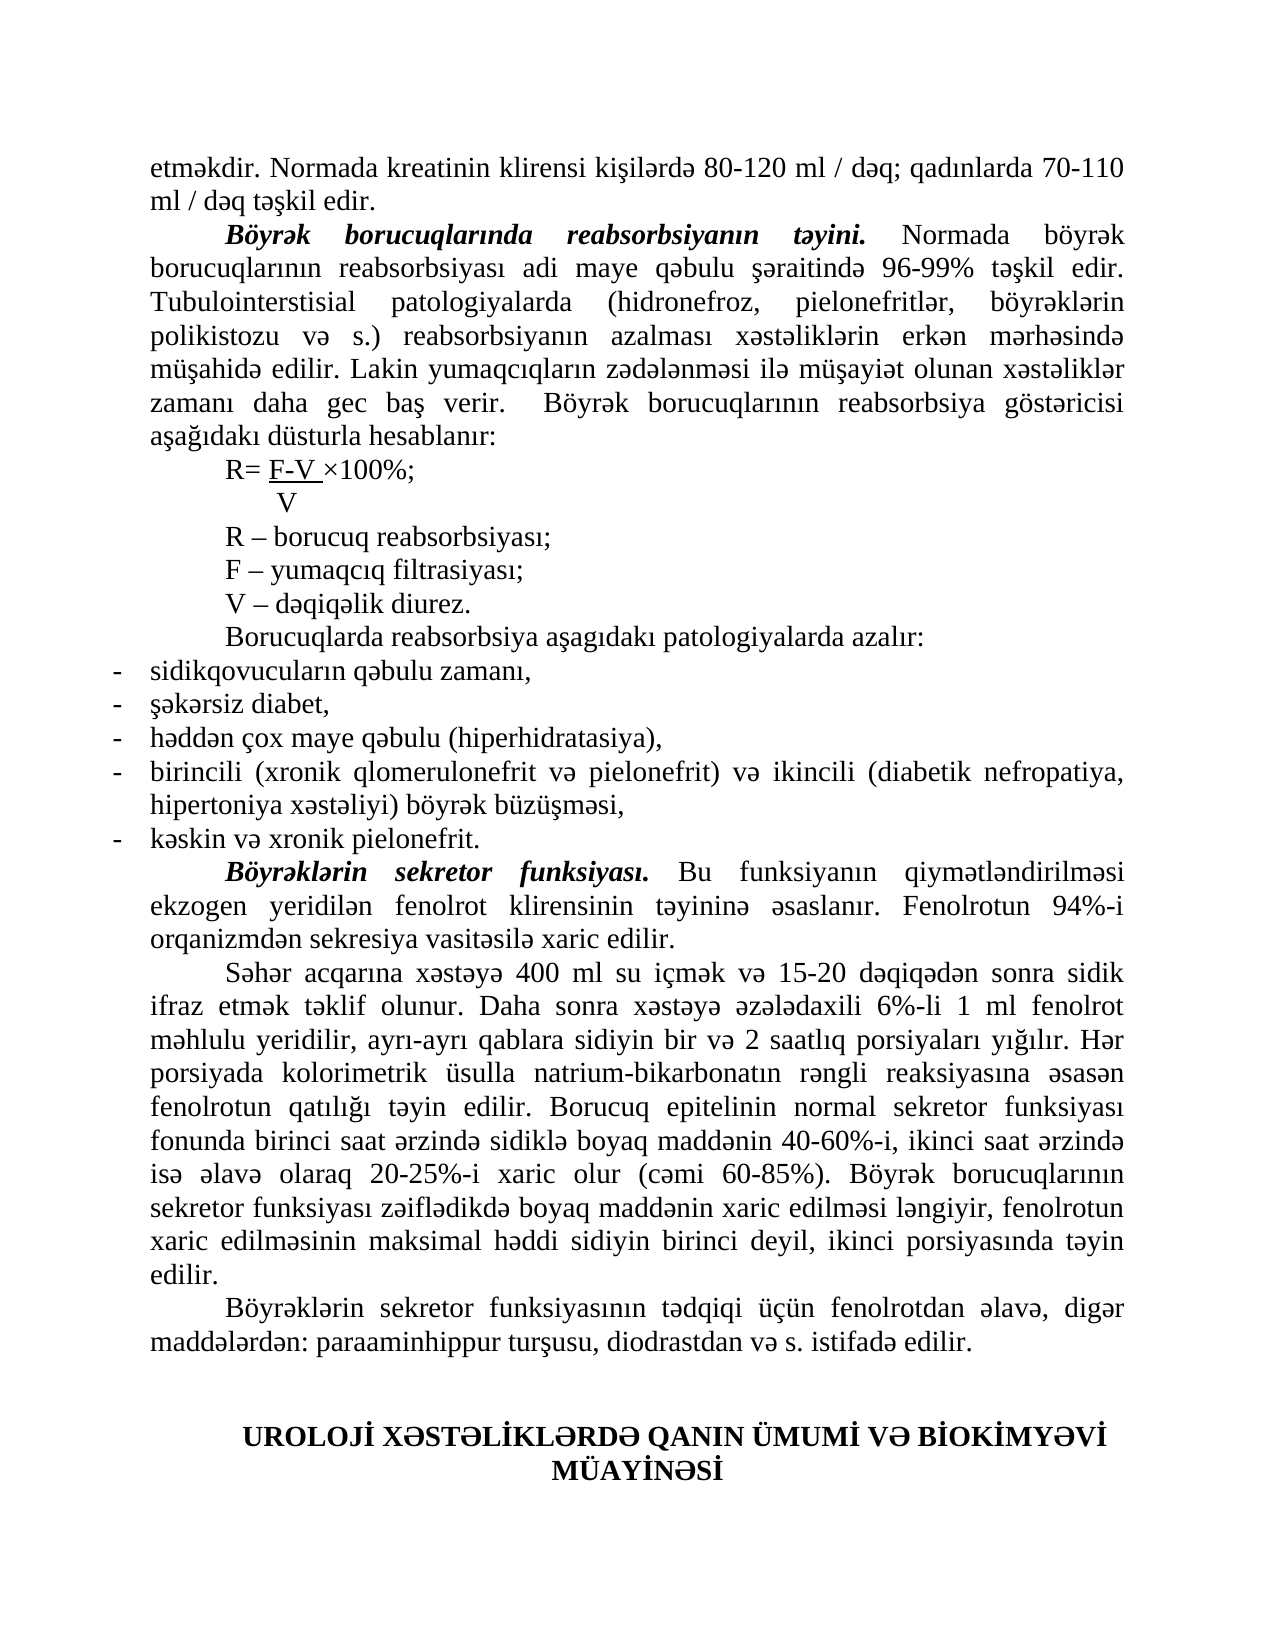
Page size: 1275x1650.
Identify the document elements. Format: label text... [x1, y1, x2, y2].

text F – yumaqcıq filtrasiyası; [150, 552, 1125, 586]
text V – dəqiqəlik diurez. [150, 586, 1125, 619]
text UROLOJİ XƏSTƏLİKLƏRDƏ QANIN ÜMUMİ VƏ BİOKİMYƏVİ MÜAYİNƏSİ [150, 1419, 1125, 1486]
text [150, 150, 1125, 217]
list sidikqovucuların qəbulu zamanı, [112, 653, 1125, 687]
text Borucuqlarda reabsorbsiya aşagıdakı patologiyalarda azalır: [150, 619, 1125, 653]
list birincili (xronik qlomerulonefrit və pielonefrit) və ikincili (diabetik nefropatiya, hipertoniya xəstəliyi) böyrək büzüşməsi, [112, 754, 1125, 821]
text Səhər acqarına xəstəyə 400 ml su içmək və 15-20 dəqiqədən sonra sidik ifraz etmək təklif olunur. Daha sonra xəstəyə əzələdaxili 6%-li 1 ml fenolrot məhlulu yeridilir, ayrı-ayrı qablara sidiyin bir və 2 saatlıq porsiyaları yığılır. Hər porsiyada kolorimetrik üsulla natrium-bikarbonatın rəngli reaksiyasına əsasən fenolrotun qatılığı təyin edilir. Borucuq epitelinin normal sekretor funksiyası fonunda birinci saat ərzində sidiklə boyaq maddənin 40-60%-i, ikinci saat ərzində isə əlavə olaraq 20-25%-i xaric olur (cəmi 60-85%). Böyrək borucuqlarının sekretor funksiyası zəiflədikdə boyaq maddənin xaric edilməsi ləngiyir, fenolrotun xaric edilməsinin maksimal həddi sidiyin birinci deyil, ikinci porsiyasında təyin edilir. [150, 955, 1125, 1290]
text R – borucuq reabsorbsiyası; [150, 519, 1125, 552]
list şəkərsiz diabet, [112, 687, 1125, 720]
text R= F-V ×100%; [150, 452, 1125, 485]
text Böyrəklərin sekretor funksiyası. Bu funksiyanın qiymətləndirilməsi ekzogen yeridilən fenolrot klirensinin təyininə əsaslanır. Fenolrotun 94%-i orqanizmdən sekresiya vasitəsilə xaric edilir. [150, 854, 1125, 955]
text V [150, 485, 1125, 519]
text Böyrək borucuqlarında reabsorbsiyanın təyini. Normada böyrək borucuqlarının reabsorbsiyası adi maye qəbulu şəraitində 96-99% təşkil edir. Tubulointerstisial patologiyalarda (hidronefroz, pielonefritlər, böyrəklərin polikistozu və s.) reabsorbsiyanın azalması xəstəliklərin erkən mərhəsində müşahidə edilir. Lakin yumaqcıqların zədələnməsi ilə müşayiət olunan xəstəliklər zamanı daha gec baş verir. Böyrək borucuqlarının reabsorbsiya göstəricisi aşağıdakı düsturla hesablanır: [150, 217, 1125, 452]
list həddən çox maye qəbulu (hiperhidratasiya), [112, 720, 1125, 754]
text Böyrəklərin sekretor funksiyasının tədqiqi üçün fenolrotdan əlavə, digər maddələrdən: paraaminhippur turşusu, diodrastdan və s. istifadə edilir. [150, 1290, 1125, 1357]
list kəskin və xronik pielonefrit. [112, 821, 1125, 854]
